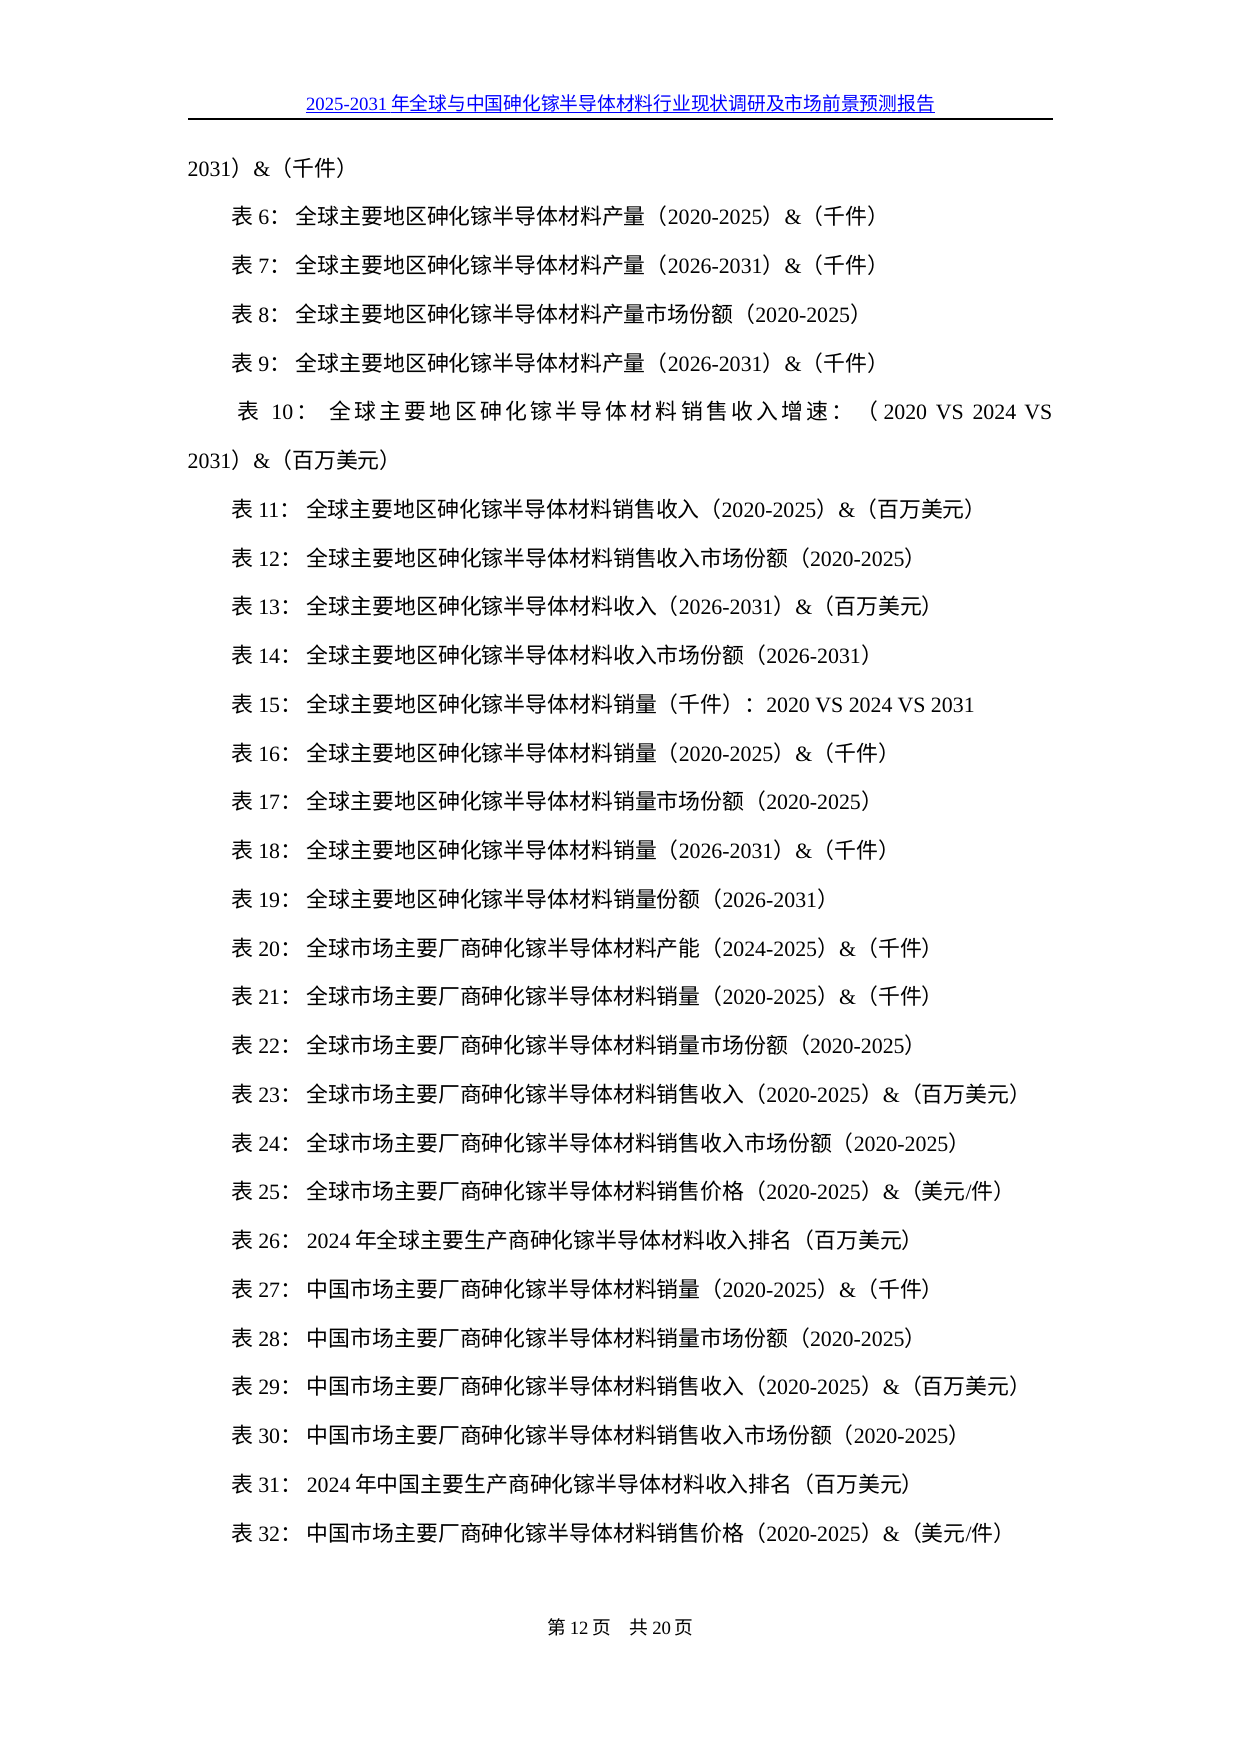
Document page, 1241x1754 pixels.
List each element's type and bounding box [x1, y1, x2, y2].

text [187, 150, 1053, 1548]
